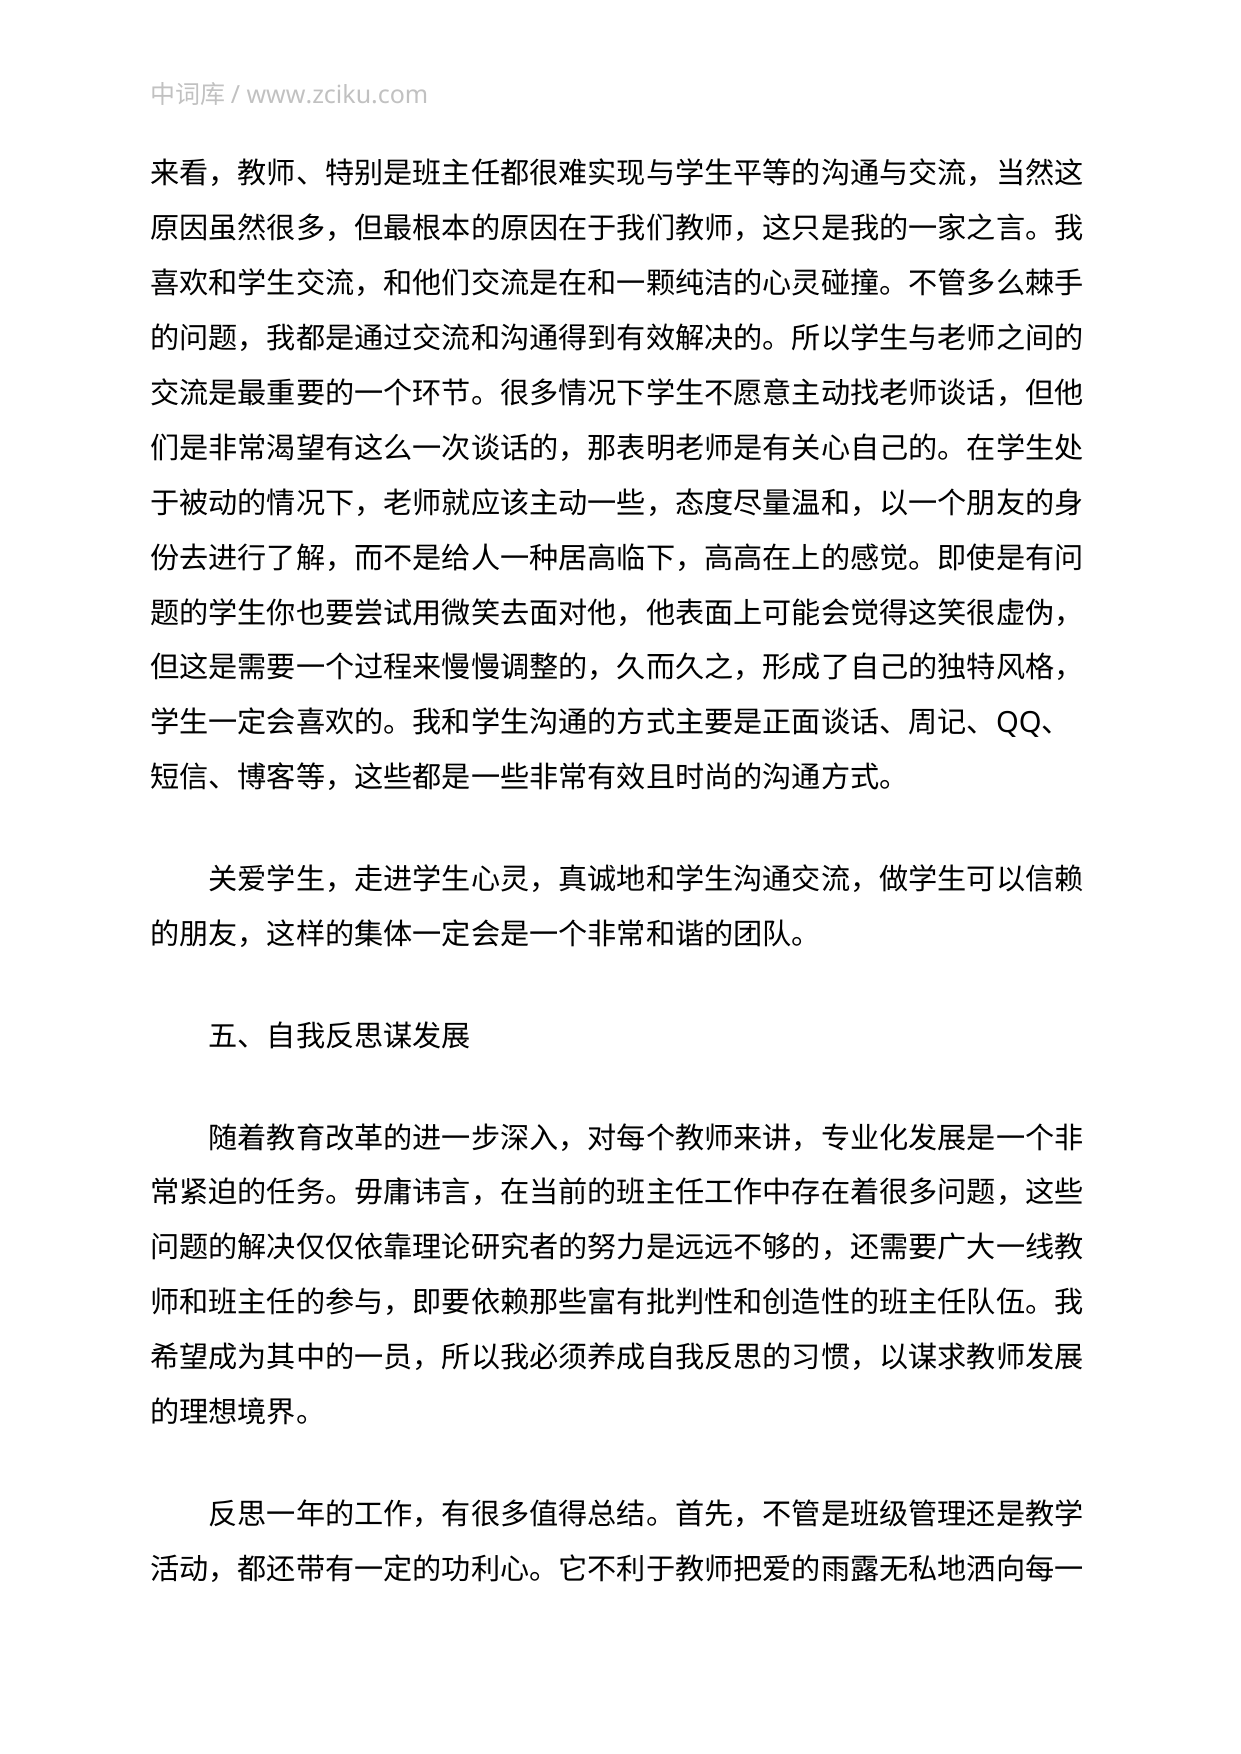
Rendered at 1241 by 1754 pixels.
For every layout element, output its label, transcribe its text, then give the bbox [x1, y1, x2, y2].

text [150, 1490, 1090, 1588]
text 五、自我反思谋发展 [150, 1012, 1090, 1055]
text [150, 150, 1090, 796]
text 随着教育改革的进一步深入，对每个教师来讲，专业化发展是一个非常紧迫的任务。毋庸讳言，在当前的班主任工作中存在着很多问题，这些问题的解决仅仅依靠理论研究者的努力是远远不够的，还需要广大一线教师和班主任的参与，即要依赖那些富有批判性和创造性的班主任队伍。我希望成为其中的一员，所以我必须养成自我反思的习惯，以谋求教师发展的理想境界。 [150, 1114, 1090, 1431]
text 关爱学生，走进学生心灵，真诚地和学生沟通交流，做学生可以信赖的朋友，这样的集体一定会是一个非常和谐的团队。 [150, 856, 1090, 953]
